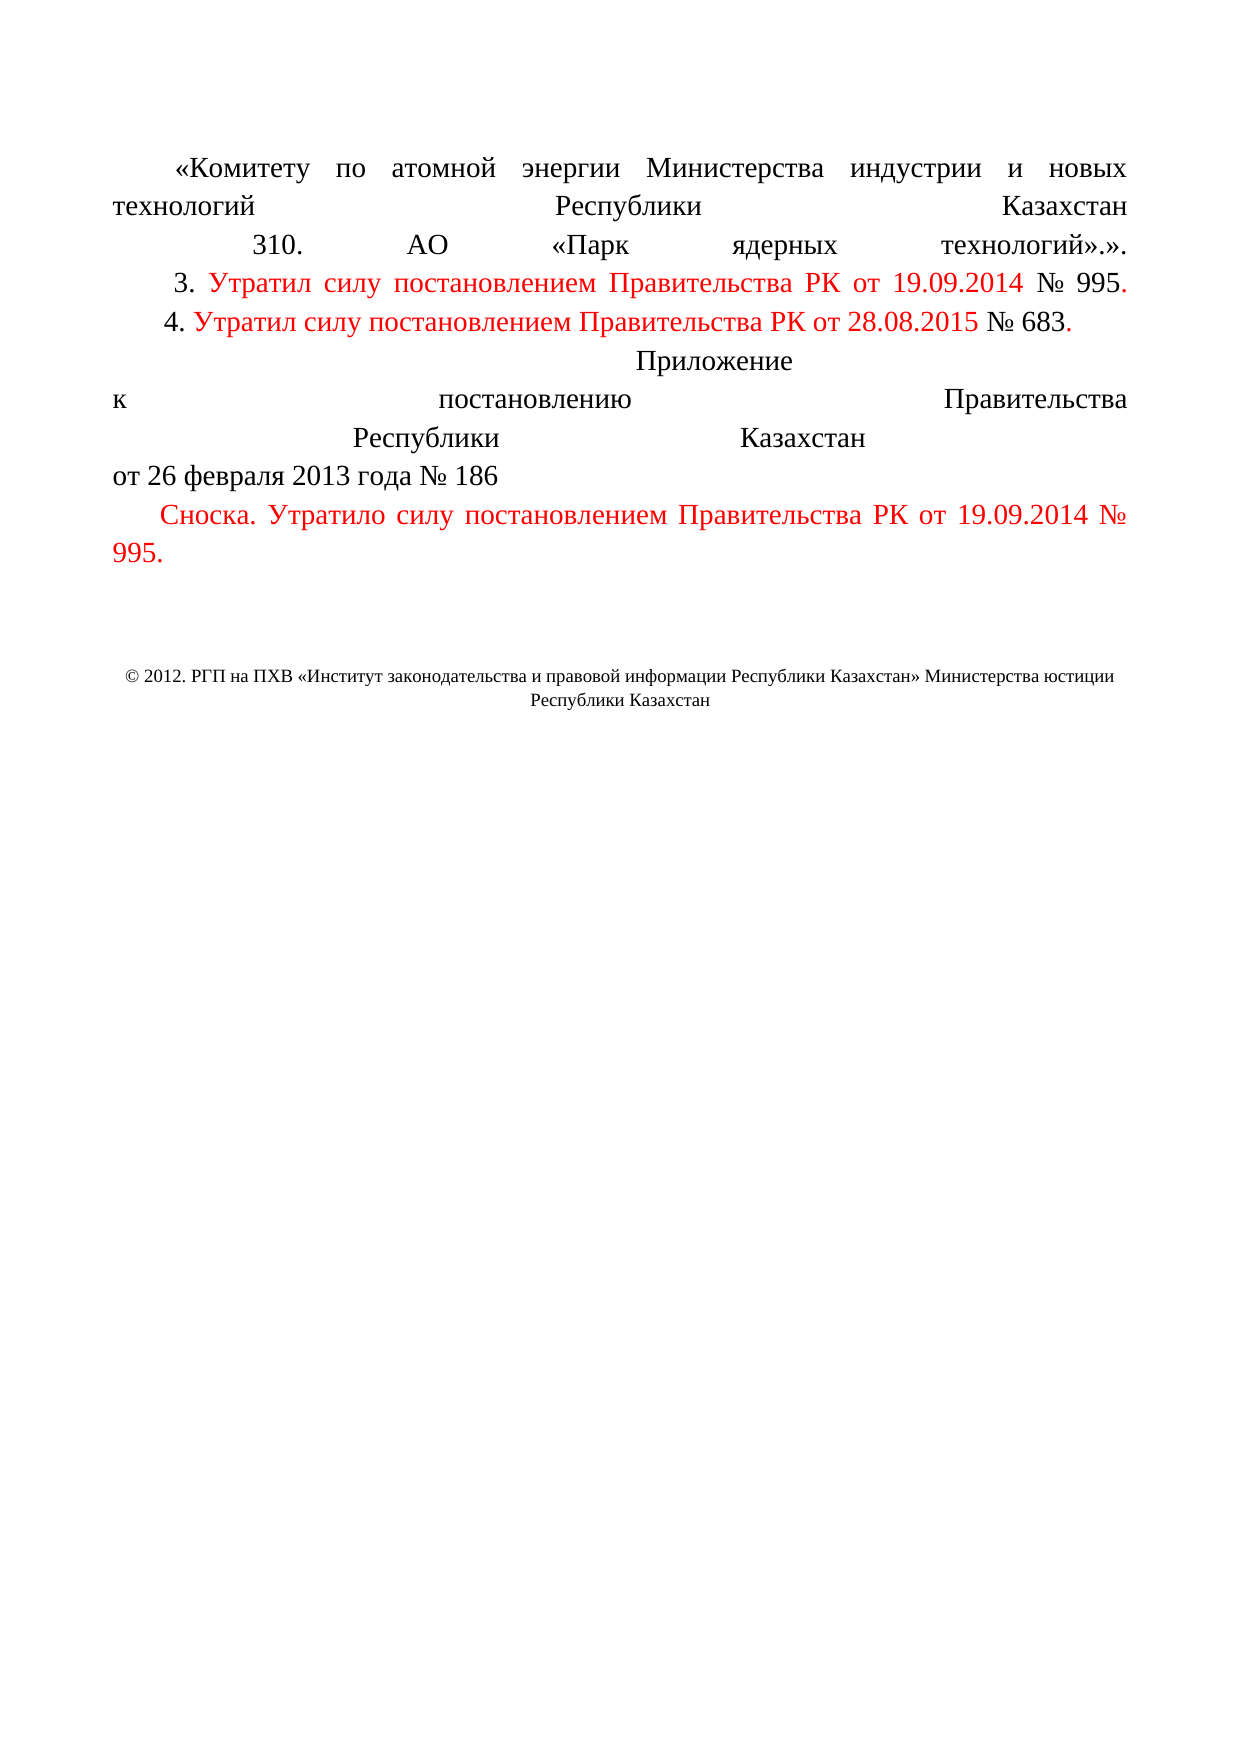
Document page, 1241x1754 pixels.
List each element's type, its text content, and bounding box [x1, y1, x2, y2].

text Сноска. Утратило силу постановлением Правительства РК от 19.09.2014 № 995. [112, 497, 1128, 569]
text © 2012. РГП на ПХВ «Институт законодательства и правовой информации Республики Казахстан» Министерства юстиции Республики Казахстан [112, 664, 1128, 711]
text Приложение к постановлению Правительства Республики Казахстан от 26 февраля 2013 года № 186 [112, 343, 1128, 492]
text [112, 150, 1128, 338]
